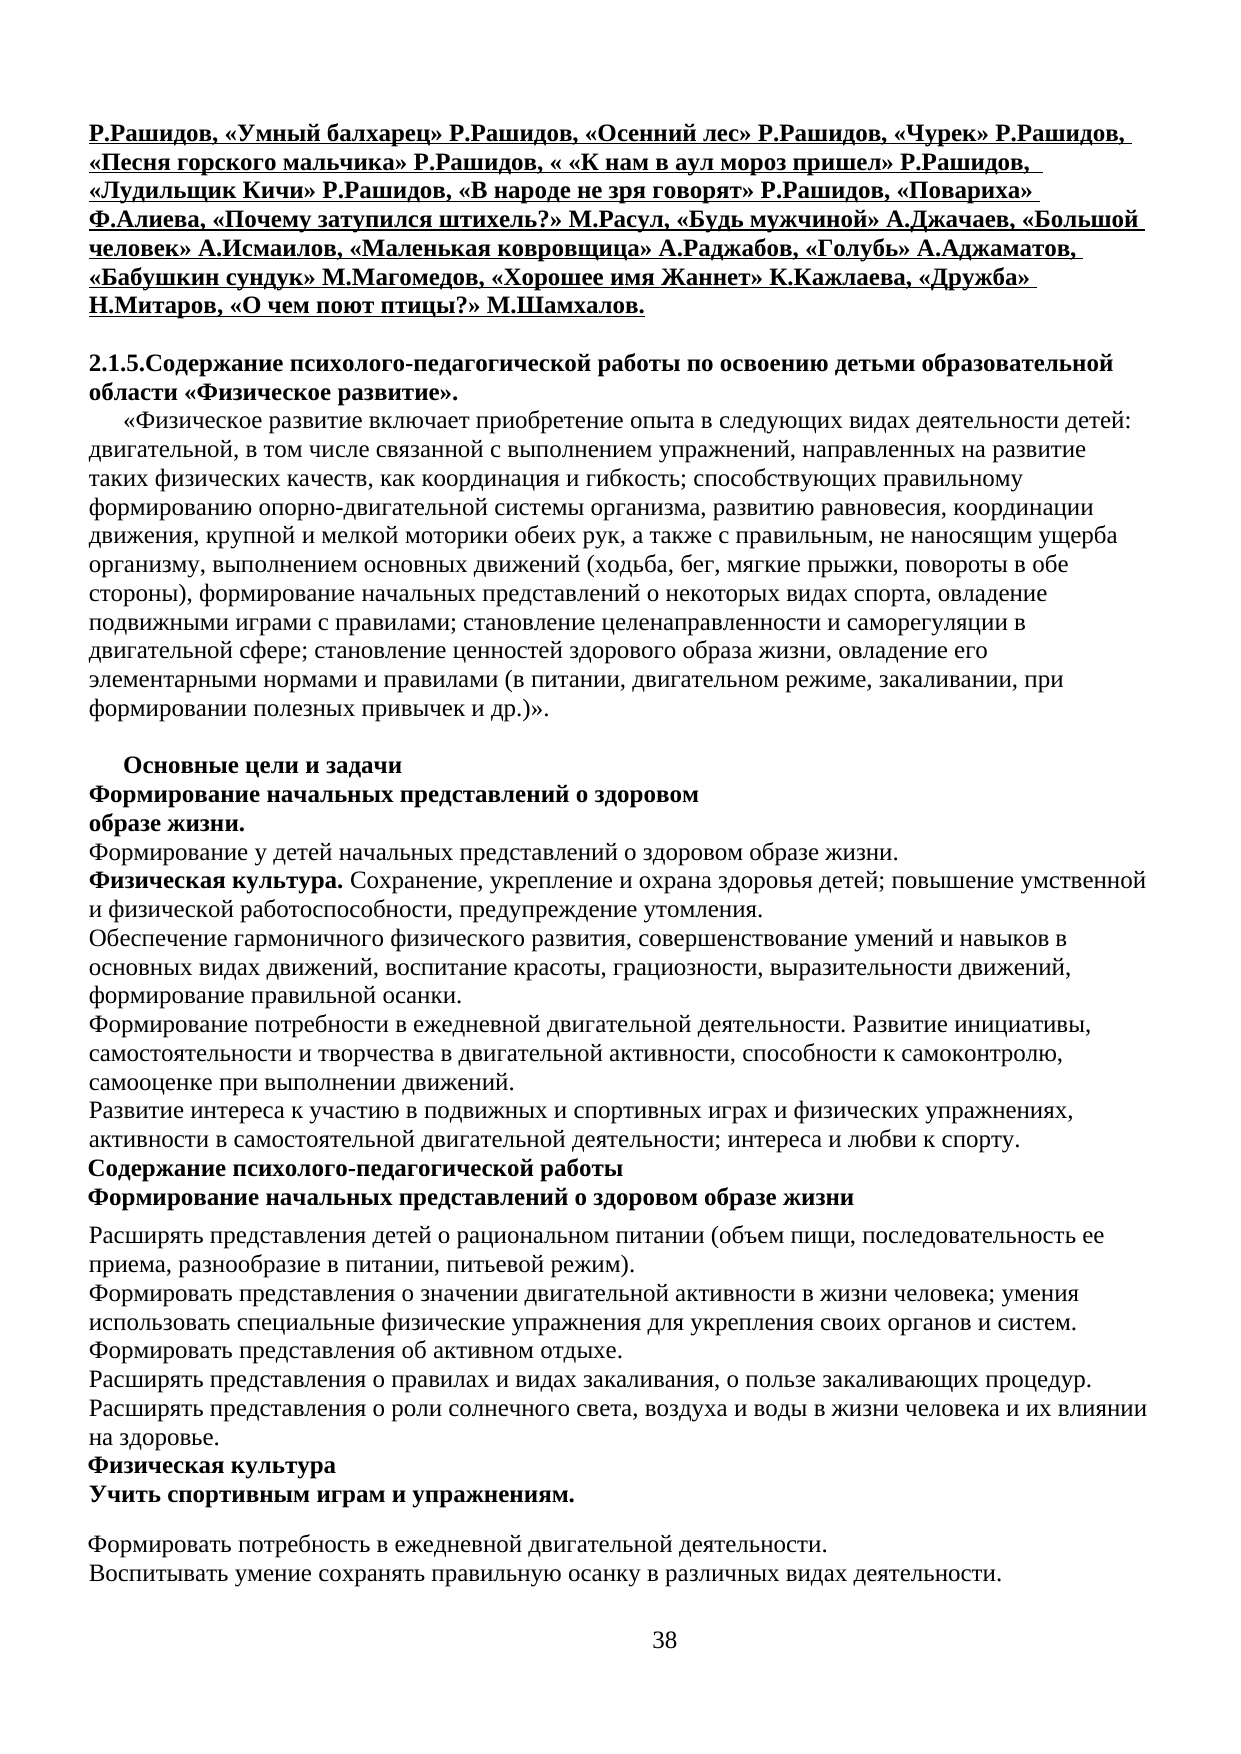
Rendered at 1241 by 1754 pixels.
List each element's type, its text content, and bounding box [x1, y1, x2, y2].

text Формировать представления об активном отдыхе. [88, 1336, 1152, 1364]
text Воспитывать умение сохранять правильную осанку в различных видах деятельности. [88, 1558, 1152, 1586]
text Физическая культура [87, 1451, 767, 1479]
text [88, 118, 1152, 319]
text Развитие интереса к участию в подвижных и спортивных играх и физических упражнениях, активности в самостоятельной двигательной деятельности; интереса и любви к спорту. [88, 1096, 1152, 1153]
text Формирование потребности в ежедневной двигательной деятельности. Развитие инициативы, самостоятельности и творчества в двигательной активности, способности к самоконтролю, самооценке при выполнении движений. [88, 1009, 1152, 1096]
text Формировать представления о значении двигательной активности в жизни человека; умения использовать специальные физические упражнения для укрепления своих органов и систем. [88, 1278, 1152, 1336]
text Содержание психолого-педагогической работы [87, 1153, 1113, 1182]
text 2.1.5.Содержание психолого-педагогической работы по освоению детьми образовательной области «Физическое развитие». [88, 348, 1152, 406]
text Расширять представления о роли солнечного света, воздуха и воды в жизни человека и их влиянии на здоровье. [88, 1393, 1152, 1451]
text Расширять представления детей о рациональном питании (объем пищи, последовательность ее приема, разнообразие в питании, питьевой режим). [88, 1221, 1152, 1278]
text Обеспечение гармоничного физического развития, совершенствование умений и навыков в основных видах движений, воспитание красоты, грациозности, выразительности движений, формирование правильной осанки. [88, 923, 1152, 1009]
text Учить спортивным играм и упражнениям. [88, 1479, 1152, 1508]
text Физическая культура. Сохранение, укрепление и охрана здоровья детей; повышение умственной и физической работоспособности, предупреждение утомления. [88, 866, 1152, 923]
text Основные цели и задачи [88, 751, 1152, 779]
text Формирование начальных представлений о здоровом образе жизни. [88, 779, 761, 837]
text Формировать потребность в ежедневной двигательной деятельности. [87, 1529, 1148, 1558]
text Расширять представления о правилах и видах закаливания, о пользе закаливающих процедур. [88, 1364, 1152, 1393]
text «Физическое развитие включает приобретение опыта в следующих видах деятельности детей: двигательной, в том числе связанной с выполнением упражнений, направленных на развитие таких физических качеств, как координация и гибкость; способствующих правильному формированию опорно-двигательной системы организма, развитию равновесия, координации движения, крупной и мелкой моторики обеих рук, а также с правильным, не наносящим ущерба организму, выполнением основных движений (ходьба, бег, мягкие прыжки, повороты в обе стороны), формирование начальных представлений о некоторых видах спорта, овладение подвижными играми с правилами; становление целенаправленности и саморегуляции в двигательной сфере; становление ценностей здорового образа жизни, овладение его элементарными нормами и правилами (в питании, двигательном режиме, закаливании, при формировании полезных привычек и др.)». [88, 406, 1152, 722]
text Формирование у детей начальных представлений о здоровом образе жизни. [88, 837, 1152, 866]
text Формирование начальных представлений о здоровом образе жизни [87, 1182, 1050, 1211]
